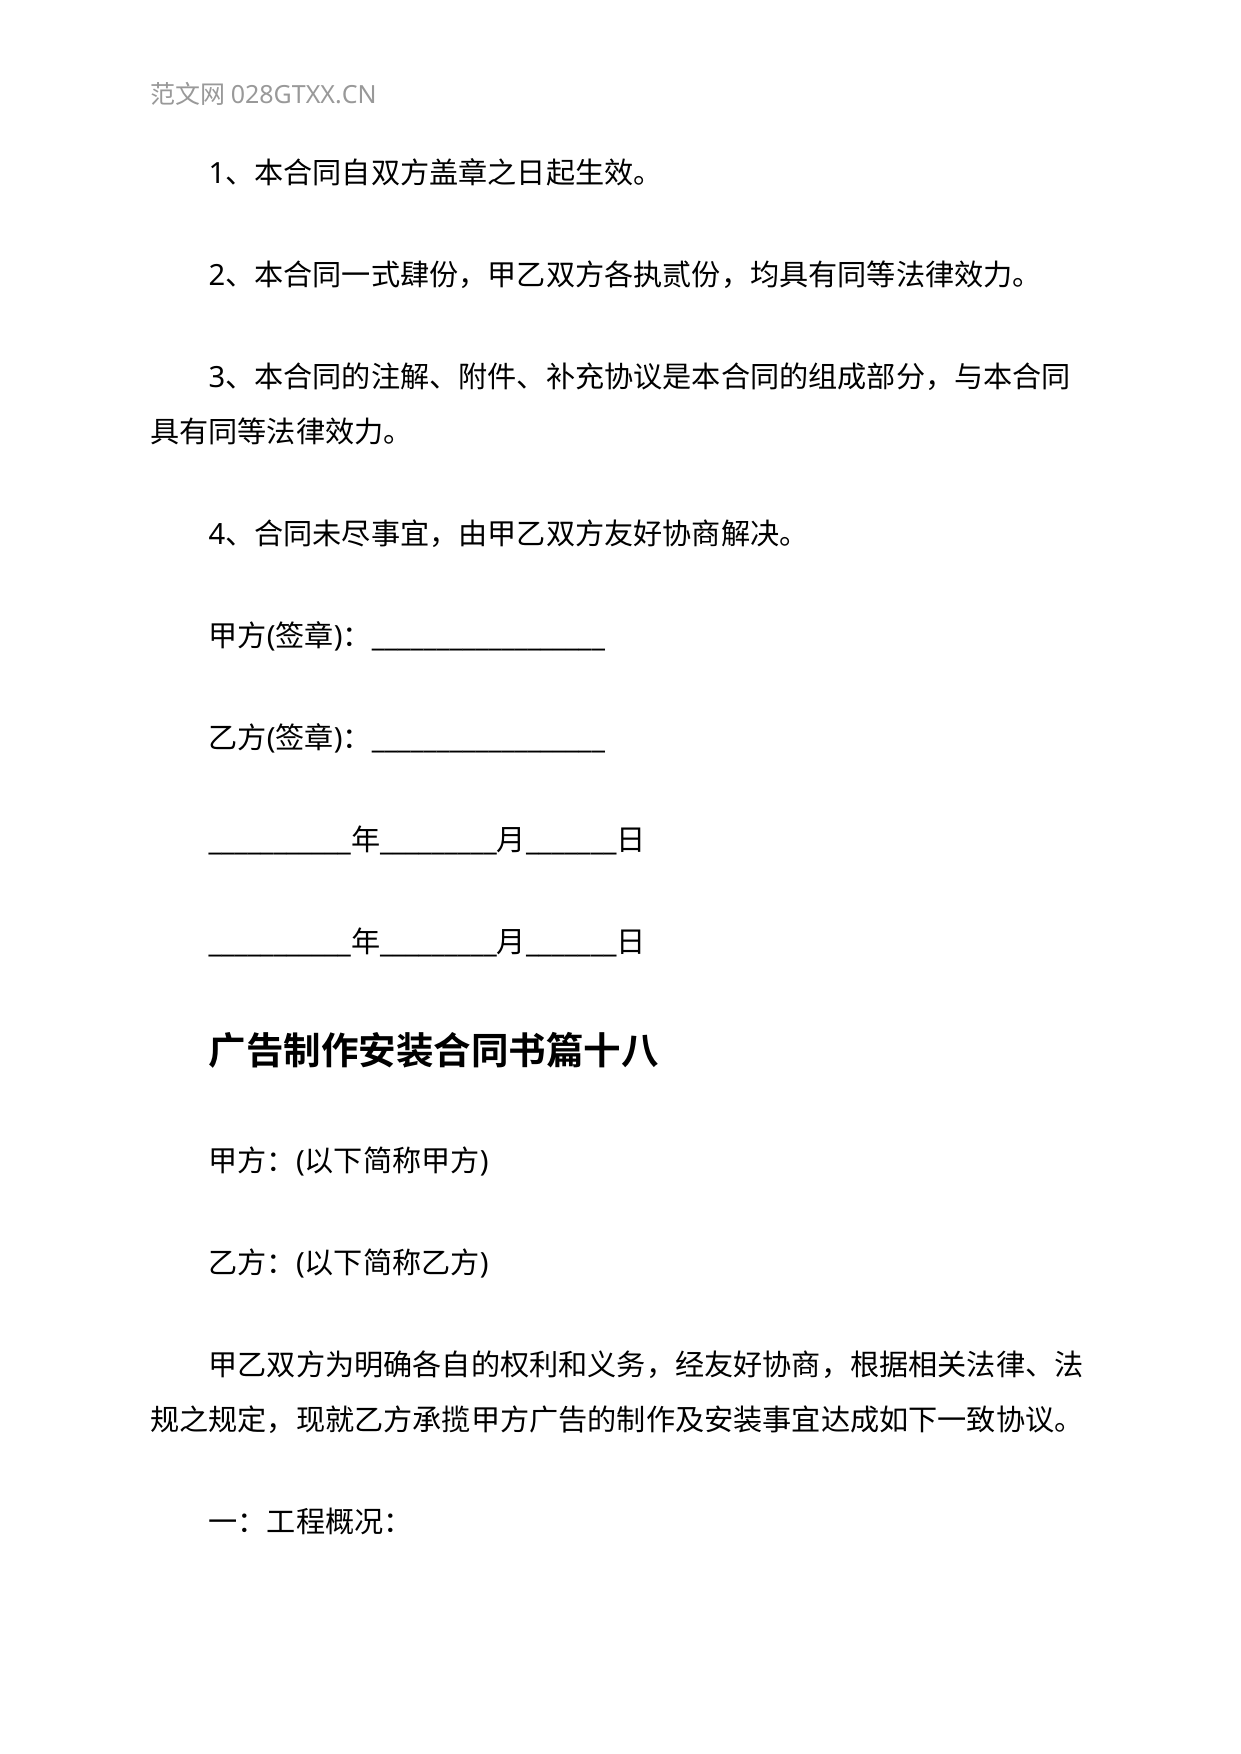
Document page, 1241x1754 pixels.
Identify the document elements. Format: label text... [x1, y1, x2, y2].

text ___________年_________月_______日 [150, 817, 1090, 859]
text 广告制作安装合同书篇十八 [150, 1021, 1090, 1075]
text 3、本合同的注解、附件、补充协议是本合同的组成部分，与本合同具有同等法律效力。 [150, 354, 1090, 451]
text 甲乙双方为明确各自的权利和义务，经友好协商，根据相关法律、法规之规定，现就乙方承揽甲方广告的制作及安装事宜达成如下一致协议。 [150, 1342, 1090, 1439]
text 一：工程概况： [150, 1499, 1090, 1541]
text 甲方：(以下简称甲方) [150, 1138, 1090, 1180]
text 4、合同未尽事宜，由甲乙双方友好协商解决。 [150, 511, 1090, 553]
text 2、本合同一式肆份，甲乙双方各执贰份，均具有同等法律效力。 [150, 252, 1090, 294]
text 甲方(签章)：__________________ [150, 613, 1090, 655]
text ___________年_________月_______日 [150, 919, 1090, 961]
text 1、本合同自双方盖章之日起生效。 [150, 150, 1090, 192]
text 乙方：(以下简称乙方) [150, 1240, 1090, 1282]
text 乙方(签章)：__________________ [150, 715, 1090, 757]
